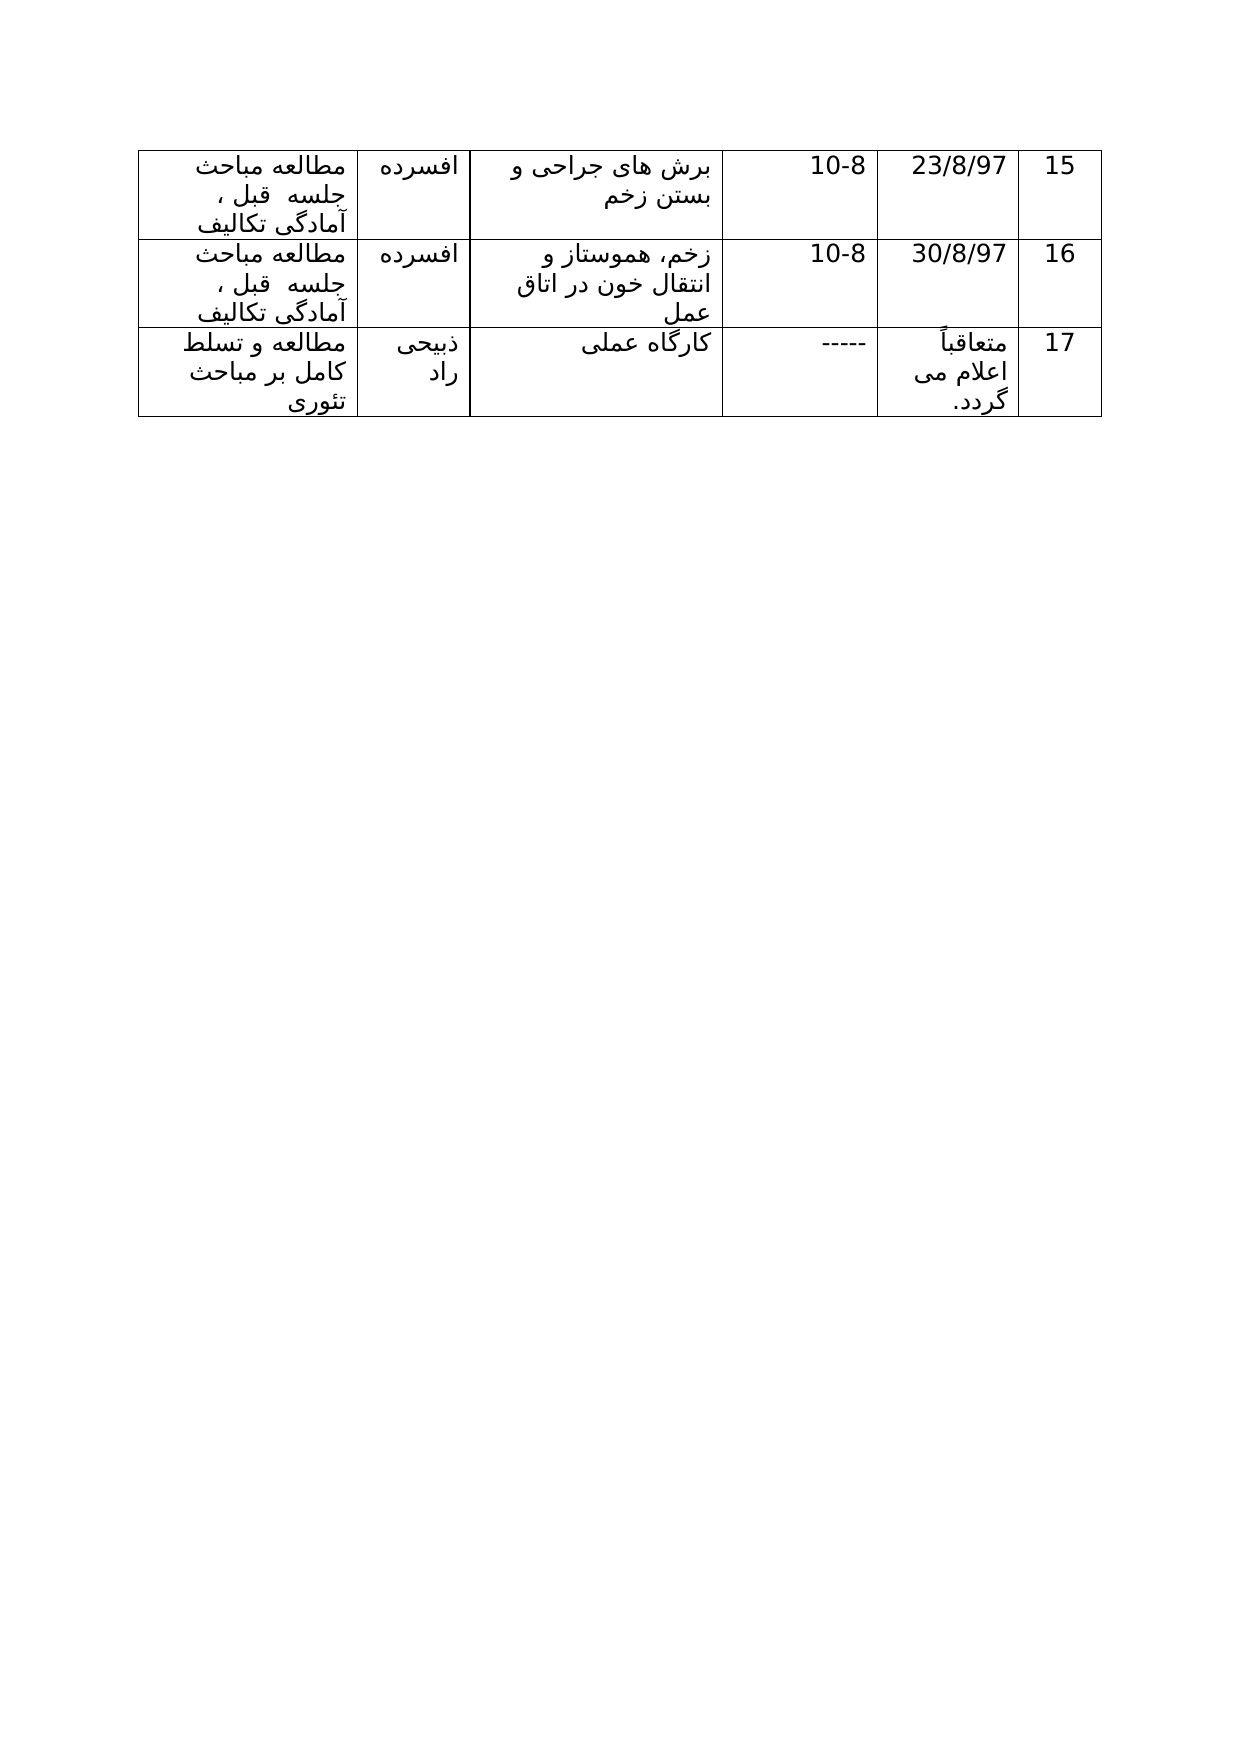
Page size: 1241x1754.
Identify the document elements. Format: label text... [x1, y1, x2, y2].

table_cell زخم، هموستاز و انتقال خون در اتاق عمل [471, 240, 722, 327]
table_cell 23/8/97 [878, 151, 1018, 238]
table_cell مطالعه و تسلط کامل بر مباحث تئوری [139, 328, 357, 416]
table_cell 16 [1019, 240, 1101, 327]
table_cell کارگاه عملی [471, 328, 722, 416]
table_cell 17 [1019, 328, 1101, 416]
table_cell برش های جراحی و بستن زخم [471, 151, 722, 238]
table_cell ----- [723, 328, 877, 416]
table_cell 10-8 [723, 240, 877, 327]
table_cell افسرده [358, 240, 469, 327]
table_cell 15 [1019, 151, 1101, 238]
table_cell متعاقباً اعلام می گردد. [878, 328, 1018, 416]
table_cell 30/8/97 [878, 240, 1018, 327]
table_cell مطالعه مباحث جلسه قبل ، آمادگی تکالیف [139, 240, 357, 327]
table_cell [139, 151, 357, 238]
table_cell 10-8 [723, 151, 877, 238]
table_cell افسرده [358, 151, 469, 238]
table_cell ذبیحی راد [358, 328, 469, 416]
